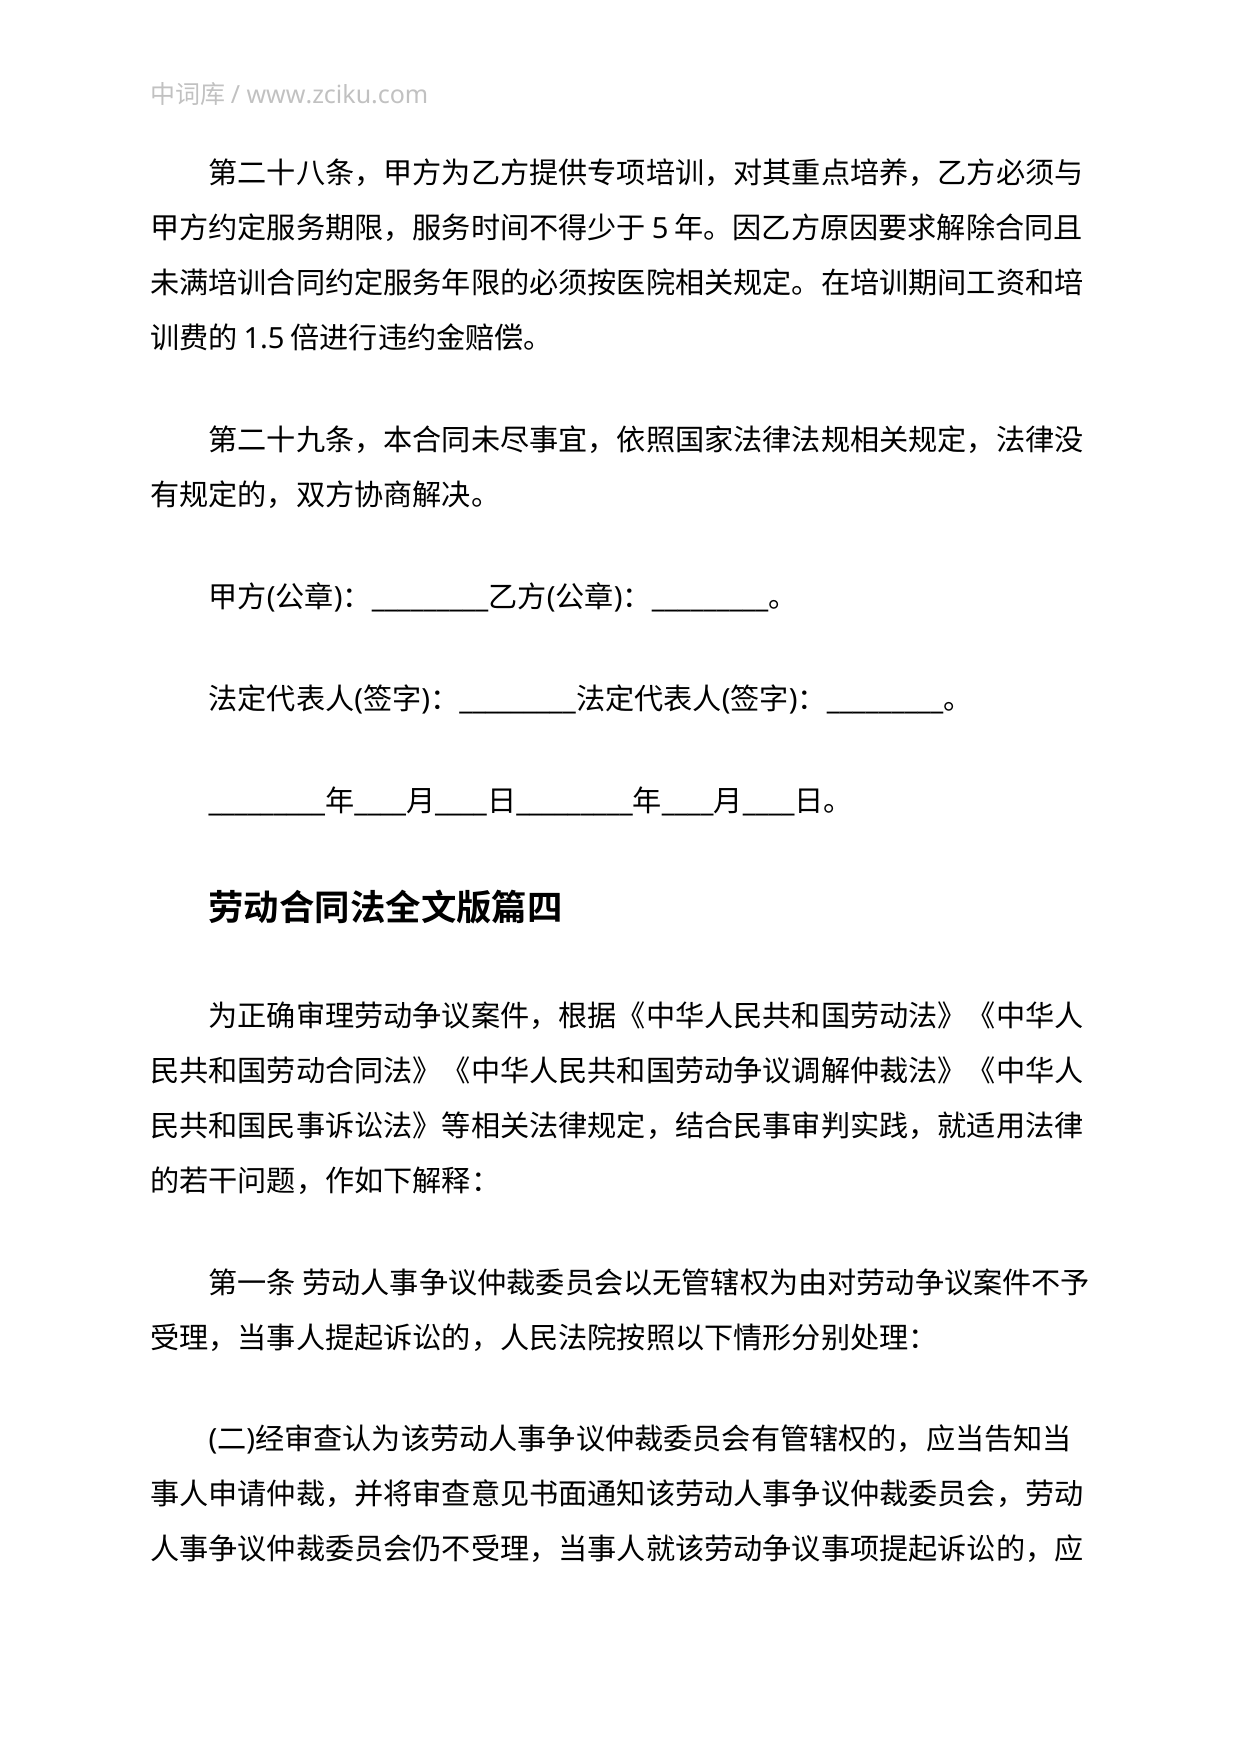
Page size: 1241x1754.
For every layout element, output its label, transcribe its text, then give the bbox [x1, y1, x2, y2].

text 第二十八条，甲方为乙方提供专项培训，对其重点培养，乙方必须与甲方约定服务期限，服务时间不得少于5年。因乙方原因要求解除合同且未满培训合同约定服务年限的必须按医院相关规定。在培训期间工资和培训费的1.5倍进行违约金赔偿。 [150, 150, 1090, 357]
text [150, 1416, 1090, 1568]
text 第二十九条，本合同未尽事宜，依照国家法律法规相关规定，法律没有规定的，双方协商解决。 [150, 417, 1090, 514]
text 第一条 劳动人事争议仲裁委员会以无管辖权为由对劳动争议案件不予受理，当事人提起诉讼的，人民法院按照以下情形分别处理： [150, 1259, 1090, 1356]
text 甲方(公章)：_________乙方(公章)：_________。 [150, 573, 1090, 616]
text 法定代表人(签字)：_________法定代表人(签字)：_________。 [150, 675, 1090, 718]
text 为正确审理劳动争议案件，根据《中华人民共和国劳动法》《中华人民共和国劳动合同法》《中华人民共和国劳动争议调解仲裁法》《中华人民共和国民事诉讼法》等相关法律规定，结合民事审判实践，就适用法律的若干问题，作如下解释： [150, 993, 1090, 1200]
text 劳动合同法全文版篇四 [150, 879, 1090, 931]
text _________年____月____日_________年____月____日。 [150, 777, 1090, 820]
